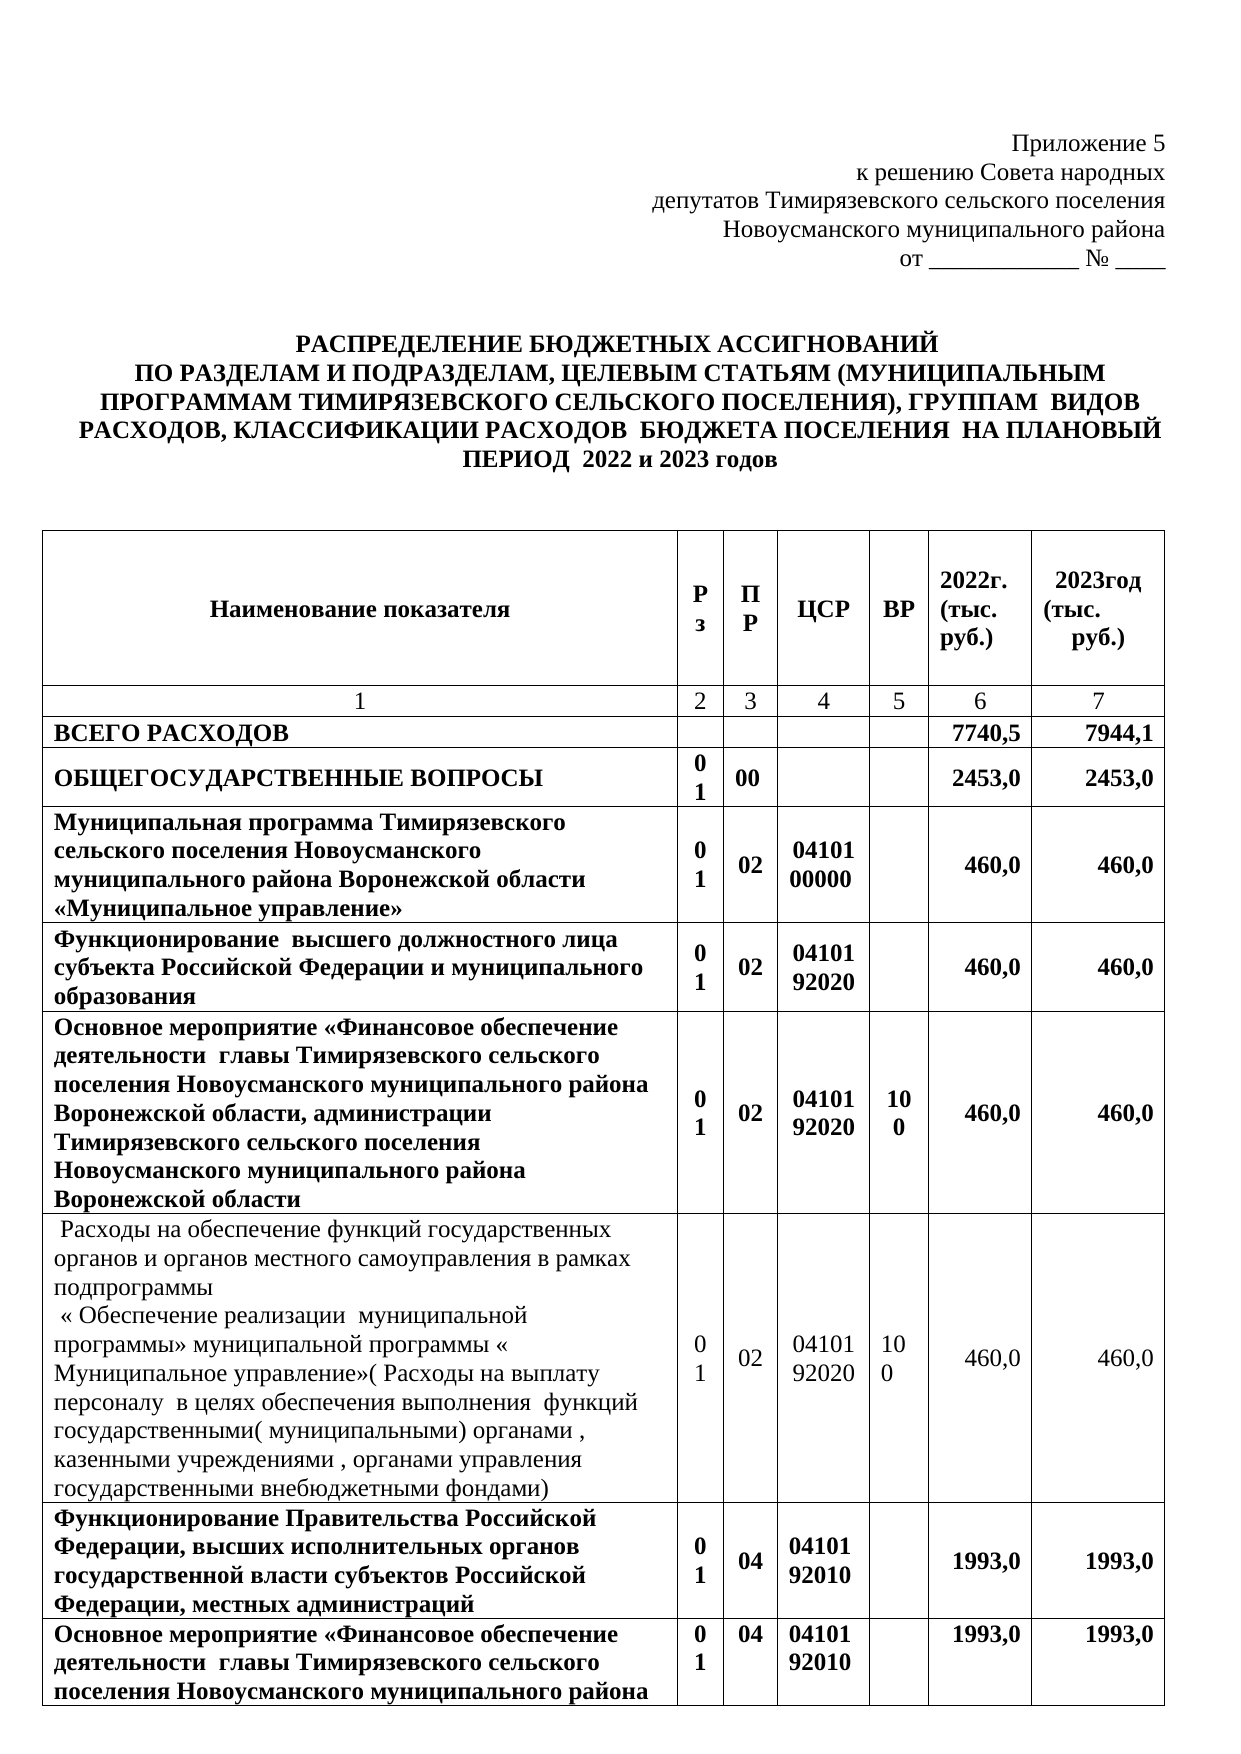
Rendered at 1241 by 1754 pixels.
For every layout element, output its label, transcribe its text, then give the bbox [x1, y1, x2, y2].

table_cell 0410192010 [778, 1619, 869, 1705]
table_cell Функционирование высшего должностного лица субъекта Российской Федерации и муниципального образования [43, 923, 677, 1011]
table_cell 02 [724, 1012, 777, 1213]
table_cell 1993,0 [929, 1619, 1031, 1705]
table_cell [870, 717, 928, 747]
table_header 2022г. (тыс. руб.) [929, 531, 1031, 685]
table_cell 460,0 [929, 923, 1031, 1011]
table_cell 460,0 [1032, 1012, 1164, 1213]
table_cell 01 [678, 1012, 723, 1213]
table_cell [870, 923, 928, 1011]
table_header ЦСР [778, 531, 869, 685]
table_cell [778, 748, 869, 806]
table_cell Муниципальная программа Тимирязевского сельского поселения Новоусманского муниципального района Воронежской области «Муниципальное управление» [43, 807, 677, 922]
table_header Наименование показателя [43, 531, 677, 685]
table_cell 460,0 [1032, 1214, 1164, 1502]
table_cell 01 [678, 1214, 723, 1502]
table_cell 4 [778, 686, 869, 716]
table_cell 1993,0 [1032, 1619, 1164, 1705]
table_cell Функционирование Правительства Российской Федерации, высших исполнительных органов государственной власти субъектов Российской Федерации, местных администраций [43, 1503, 677, 1618]
table_cell ВСЕГО РАСХОДОВ [43, 717, 677, 747]
table_cell 5 [870, 686, 928, 716]
table_cell 460,0 [1032, 923, 1164, 1011]
table_cell 460,0 [929, 1012, 1031, 1213]
table_cell 01 [678, 923, 723, 1011]
table_cell 02 [724, 807, 777, 922]
table_header ПР [724, 531, 777, 685]
table_header ВР [870, 531, 928, 685]
table_cell 2453,0 [929, 748, 1031, 806]
table_cell 04 [724, 1619, 777, 1705]
table_cell 02 [724, 923, 777, 1011]
table_cell 0410192020 [778, 1012, 869, 1213]
table_cell 2453,0 [1032, 748, 1164, 806]
table_cell [870, 1619, 928, 1705]
text РАСПРЕДЕЛЕНИЕ БЮДЖЕТНЫХ АССИГНОВАНИЙ ПО РАЗДЕЛАМ И ПОДРАЗДЕЛАМ, ЦЕЛЕВЫМ СТАТЬЯМ (МУНИЦИПАЛЬНЫМ ПРОГРАММАМ ТИМИРЯЗЕВСКОГО СЕЛЬСКОГО ПОСЕЛЕНИЯ), ГРУППАМ ВИДОВ РАСХОДОВ, КЛАССИФИКАЦИИ РАСХОДОВ БЮДЖЕТА ПОСЕЛЕНИЯ НА ПЛАНОВЫЙ ПЕРИОД 2022 и 2023 годов [75, 329, 1165, 473]
table_cell 1993,0 [929, 1503, 1031, 1618]
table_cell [43, 1619, 677, 1705]
table_cell 7740,5 [929, 717, 1031, 747]
table_cell [778, 717, 869, 747]
table_cell 2 [678, 686, 723, 716]
table_cell 0410192010 [778, 1503, 869, 1618]
text к решению Совета народных [75, 157, 1165, 185]
text Приложение 5 [75, 128, 1165, 157]
table_cell 3 [724, 686, 777, 716]
table_cell [870, 807, 928, 922]
table_cell 01 [678, 1619, 723, 1705]
table_cell 0410100000 [778, 807, 869, 922]
table_cell 00 [724, 748, 777, 806]
table_cell 01 [678, 807, 723, 922]
table_cell 7 [1032, 686, 1164, 716]
text Новоусманского муниципального района [621, 214, 1165, 243]
text депутатов Тимирязевского сельского поселения [75, 185, 1165, 214]
table_cell 460,0 [929, 1214, 1031, 1502]
table_cell [678, 717, 723, 747]
table_cell [870, 1503, 928, 1618]
table_cell 7944,1 [1032, 717, 1164, 747]
table_cell 6 [929, 686, 1031, 716]
table_cell [870, 748, 928, 806]
table_cell 1 [43, 686, 677, 716]
table_cell 100 [870, 1012, 928, 1213]
table_cell 01 [678, 1503, 723, 1618]
table_cell 0410192020 [778, 923, 869, 1011]
table_cell 100 [870, 1214, 928, 1502]
table_cell ОБЩЕГОСУДАРСТВЕННЫЕ ВОПРОСЫ [43, 748, 677, 806]
table_cell 460,0 [1032, 807, 1164, 922]
table_cell 0410192020 [778, 1214, 869, 1502]
text от ____________ № ____ [75, 243, 1165, 272]
table_cell 04 [724, 1503, 777, 1618]
table_cell 02 [724, 1214, 777, 1502]
table_cell [724, 717, 777, 747]
table_header 2023год (тыс. руб.) [1032, 531, 1164, 685]
table_header Рз [678, 531, 723, 685]
table_cell 01 [678, 748, 723, 806]
table_cell 1993,0 [1032, 1503, 1164, 1618]
table_cell 460,0 [929, 807, 1031, 922]
